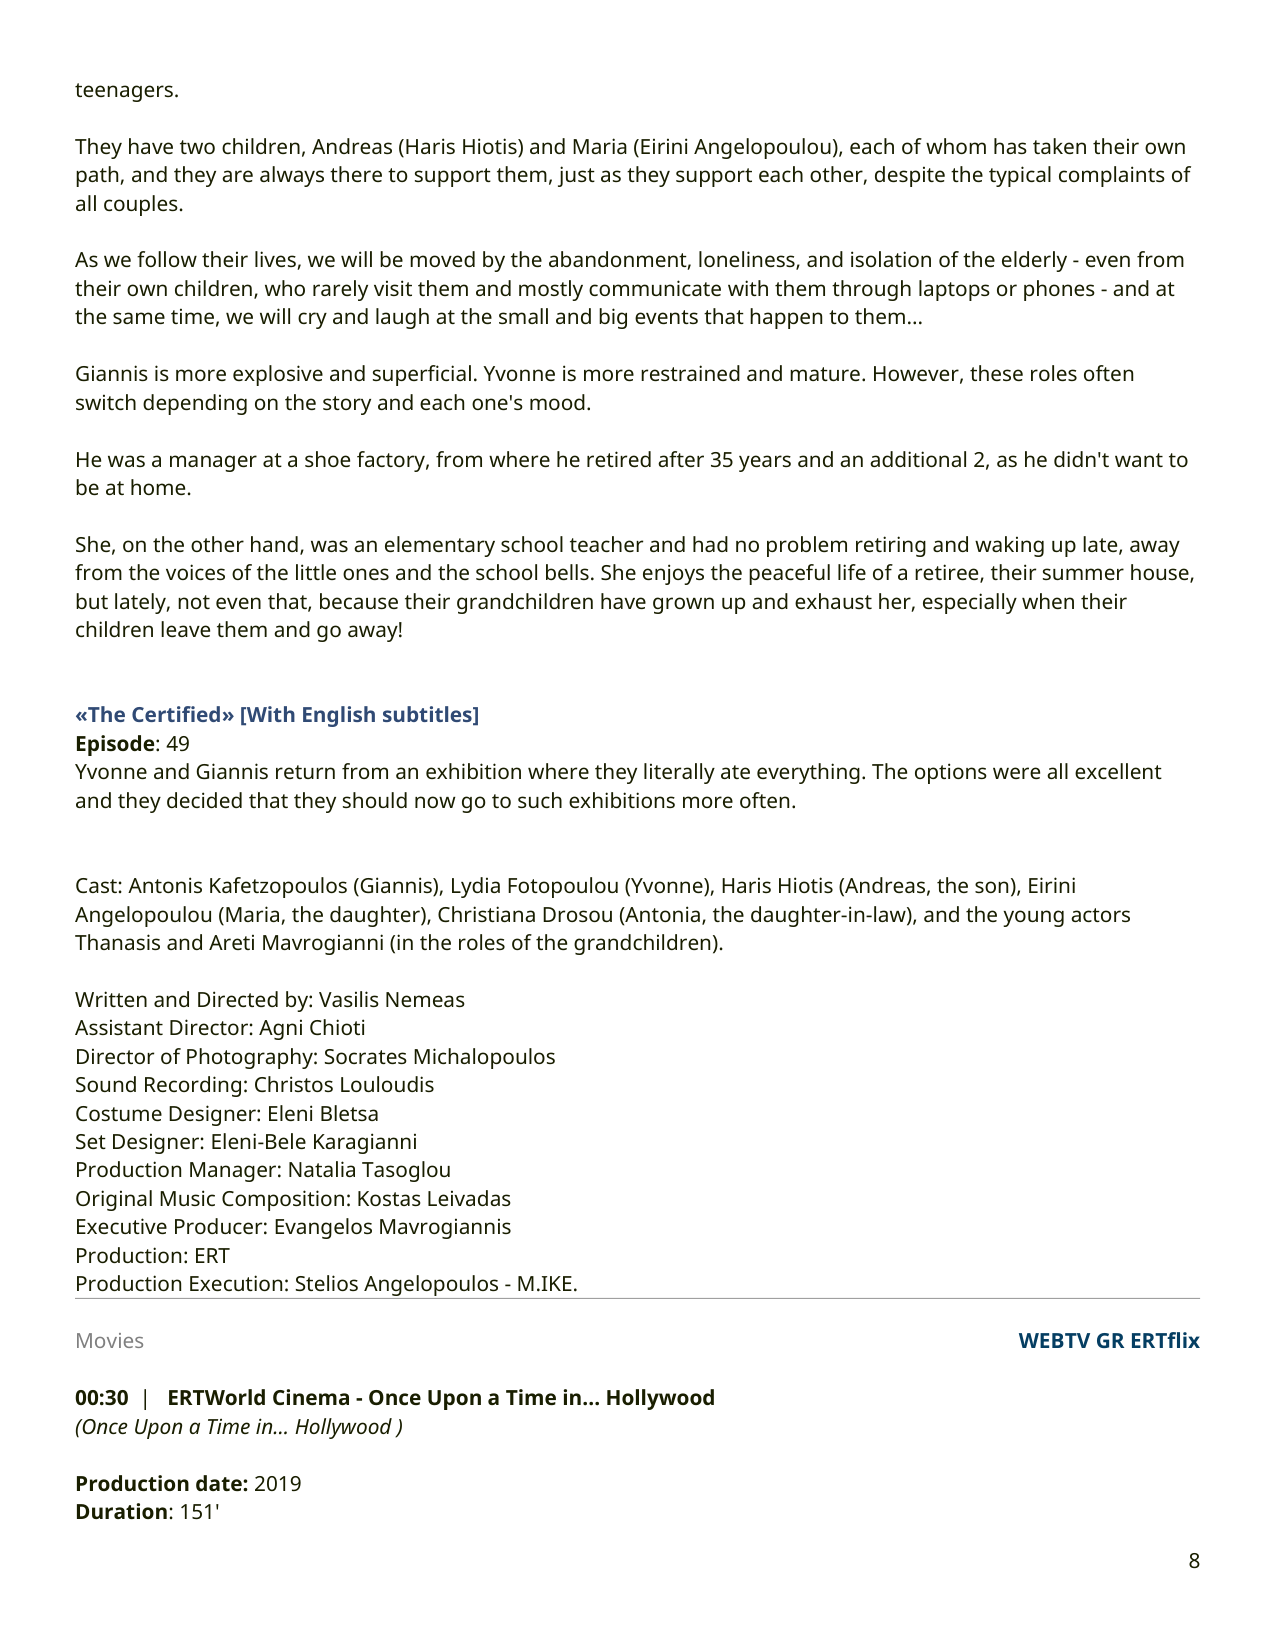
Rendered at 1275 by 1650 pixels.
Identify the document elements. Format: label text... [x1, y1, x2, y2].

text Yvonne and Giannis return from an exhibition where they literally ate everything. The options were all excellent and they decided that they should now go to such exhibitions more often. [75, 757, 1200, 814]
table_header WEBTV GR ERTflix [638, 1327, 1200, 1355]
text 00:30 | ERTWorld Cinema - Once Upon a Time in... Hollywood (Once Upon a Time in... Hollywood ) Production date: 2019 Duration: 151' [75, 1355, 1200, 1526]
text «The Certified» [With English subtitles] Episode: 49 [75, 644, 1200, 757]
text Cast: Antonis Kafetzopoulos (Giannis), Lydia Fotopoulou (Yvonne), Haris Hiotis (Andreas, the son), Eirini Angelopoulou (Maria, the daughter), Christiana Drosou (Antonia, the daughter-in-law), and the young actors Thanasis and Areti Mavrogianni (in the roles of the grandchildren). Written and Directed by: Vasilis Nemeas Assistant Director: Agni Chioti Director of Photography: Socrates Michalopoulos Sound Recording: Christos Louloudis Costume Designer: Eleni Bletsa Set Designer: Eleni-Bele Karagianni Production Manager: Natalia Tasoglou Original Music Composition: Kostas Leivadas Executive Producer: Evangelos Mavrogiannis Production: ERT Production Execution: Stelios Angelopoulos - M.IKE. [75, 814, 1200, 1297]
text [75, 75, 1200, 644]
table_header Movies [75, 1327, 637, 1355]
